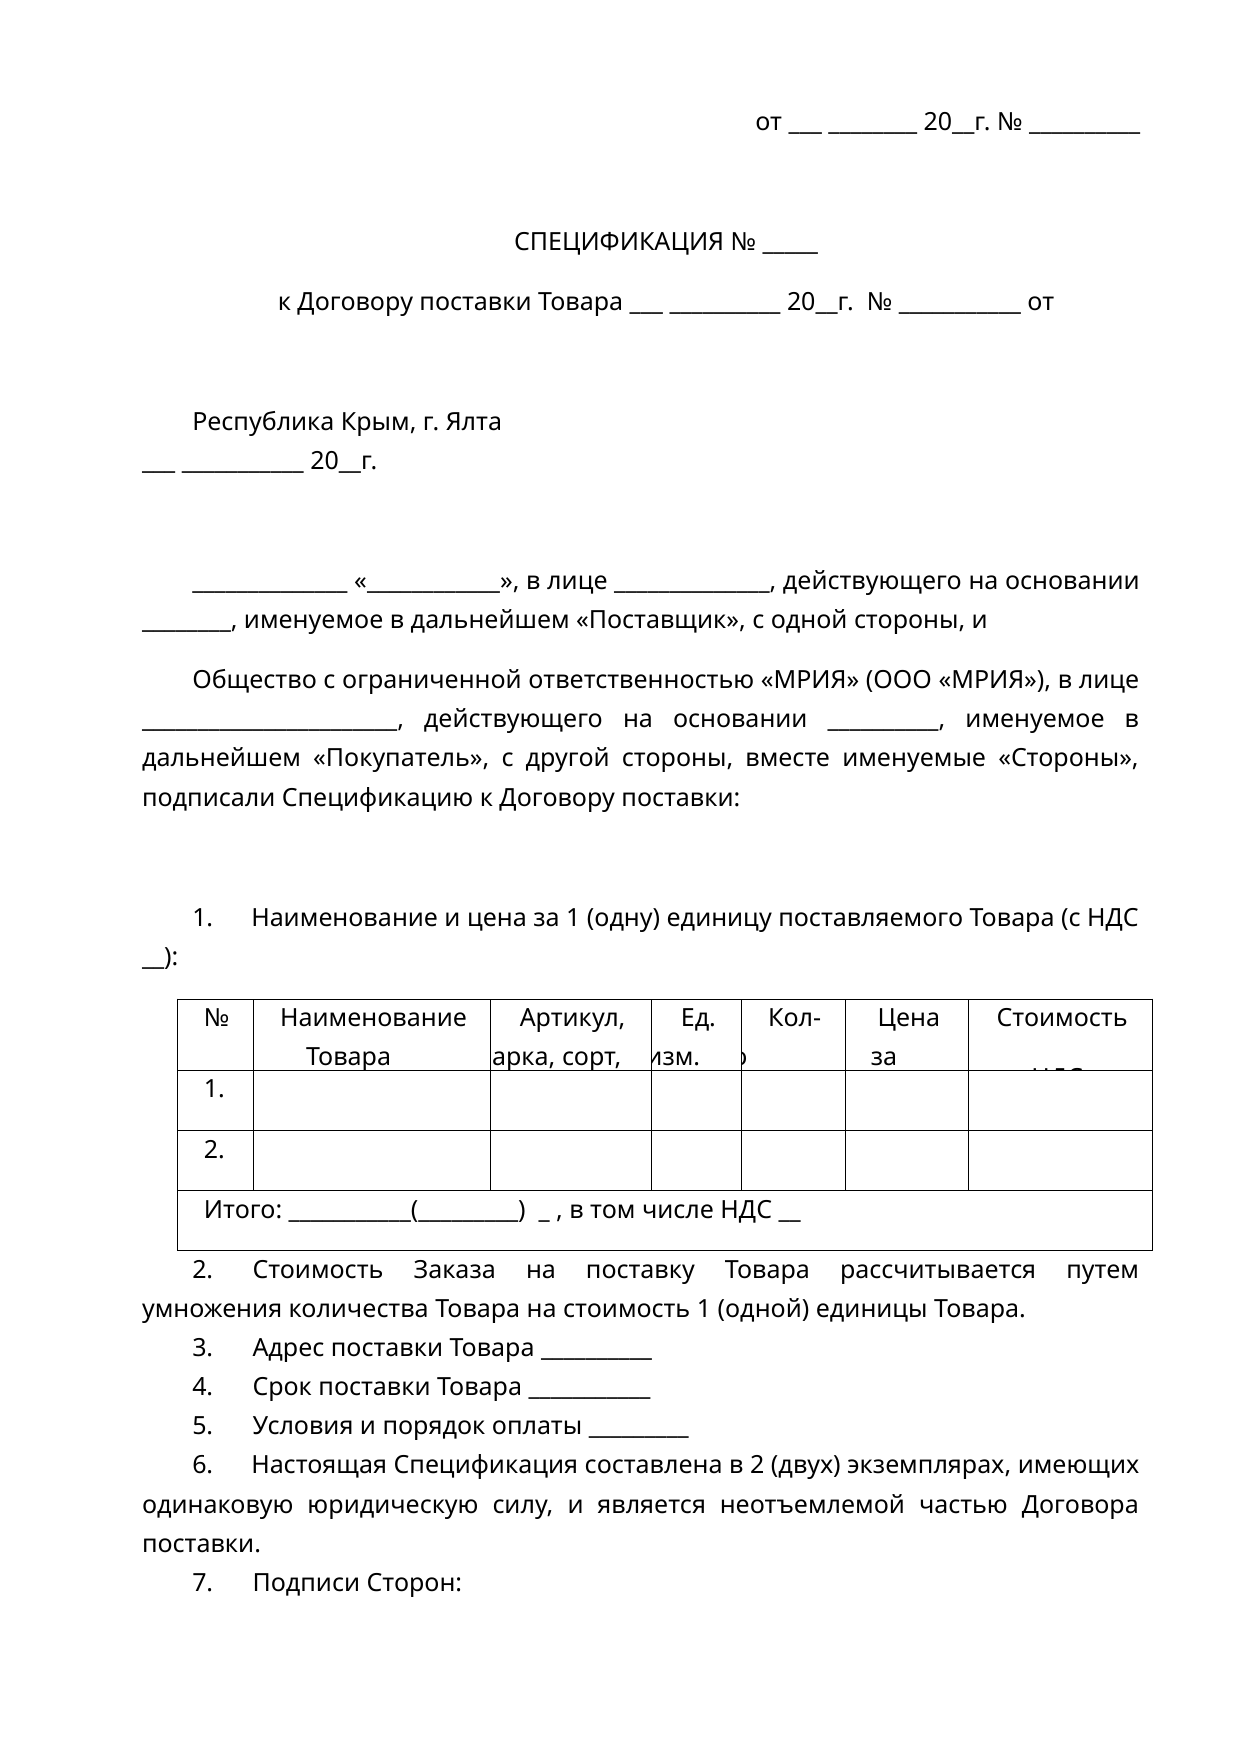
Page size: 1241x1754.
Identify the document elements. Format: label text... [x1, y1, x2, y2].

text СПЕЦИФИКАЦИЯ № _____ [142, 223, 1140, 257]
list Подписи Сторон: [142, 1564, 1140, 1599]
table_cell [969, 1071, 1152, 1130]
table_header № [178, 1000, 253, 1070]
table_cell 1. [178, 1071, 253, 1130]
table_cell [742, 1071, 845, 1130]
table_header Цена за единицу с НДС __ [846, 1000, 968, 1070]
text от ___ ________ 20__г. № __________ [142, 103, 1140, 137]
table_header Ед. изм. [652, 1000, 741, 1070]
text ______________ «____________», в лице ______________, действующего на основании ________, именуемое в дальнейшем «Поставщик», с одной стороны, и [142, 563, 1140, 636]
text к Договору поставки Товара ___ __________ 20__г. № ___________ от [142, 283, 1140, 317]
table_header Наименование Товара [254, 1000, 490, 1070]
table_cell Итого: ___________(_________) _ , в том числе НДС __ [178, 1191, 1152, 1250]
table_header Артикул, марка, сорт, цвет, размер [491, 1000, 651, 1070]
table_cell [652, 1131, 741, 1190]
table_cell [652, 1071, 741, 1130]
table_cell [969, 1131, 1152, 1190]
table_cell [254, 1071, 490, 1130]
list Адрес поставки Товара __________ [142, 1329, 1140, 1364]
table_cell [742, 1131, 845, 1190]
table_cell [254, 1131, 490, 1190]
table_cell [491, 1131, 651, 1190]
table_header Кол-во [742, 1000, 845, 1070]
list Стоимость Заказа на поставку Товара рассчитывается путем умножения количества Товара на стоимость 1 (одной) единицы Товара. [142, 1251, 1140, 1324]
list Наименование и цена за 1 (одну) единицу поставляемого Товара (с НДС __): [142, 899, 1140, 972]
table_cell 2. [178, 1131, 253, 1190]
list Настоящая Спецификация составлена в 2 (двух) экземплярах, имеющих одинаковую юридическую силу, и является неотъемлемой частью Договора поставки. [142, 1447, 1140, 1559]
list Срок поставки Товара ___________ [142, 1369, 1140, 1403]
table_cell [846, 1131, 968, 1190]
table_cell [491, 1071, 651, 1130]
list Условия и порядок оплаты _________ [142, 1408, 1140, 1442]
table_header Стоимость с НДС __ [969, 1000, 1152, 1070]
text Республика Крым, г. Ялта ___ ___________ 20__г. [142, 403, 1140, 477]
table_cell [846, 1071, 968, 1130]
text Общество с ограниченной ответственностью «МРИЯ» (ООО «МРИЯ»), в лице _______________________, действующего на основании __________, именуемое в дальнейшем «Покупатель», с другой стороны, вместе именуемые «Стороны», подписали Спецификацию к Договору поставки: [142, 662, 1140, 813]
